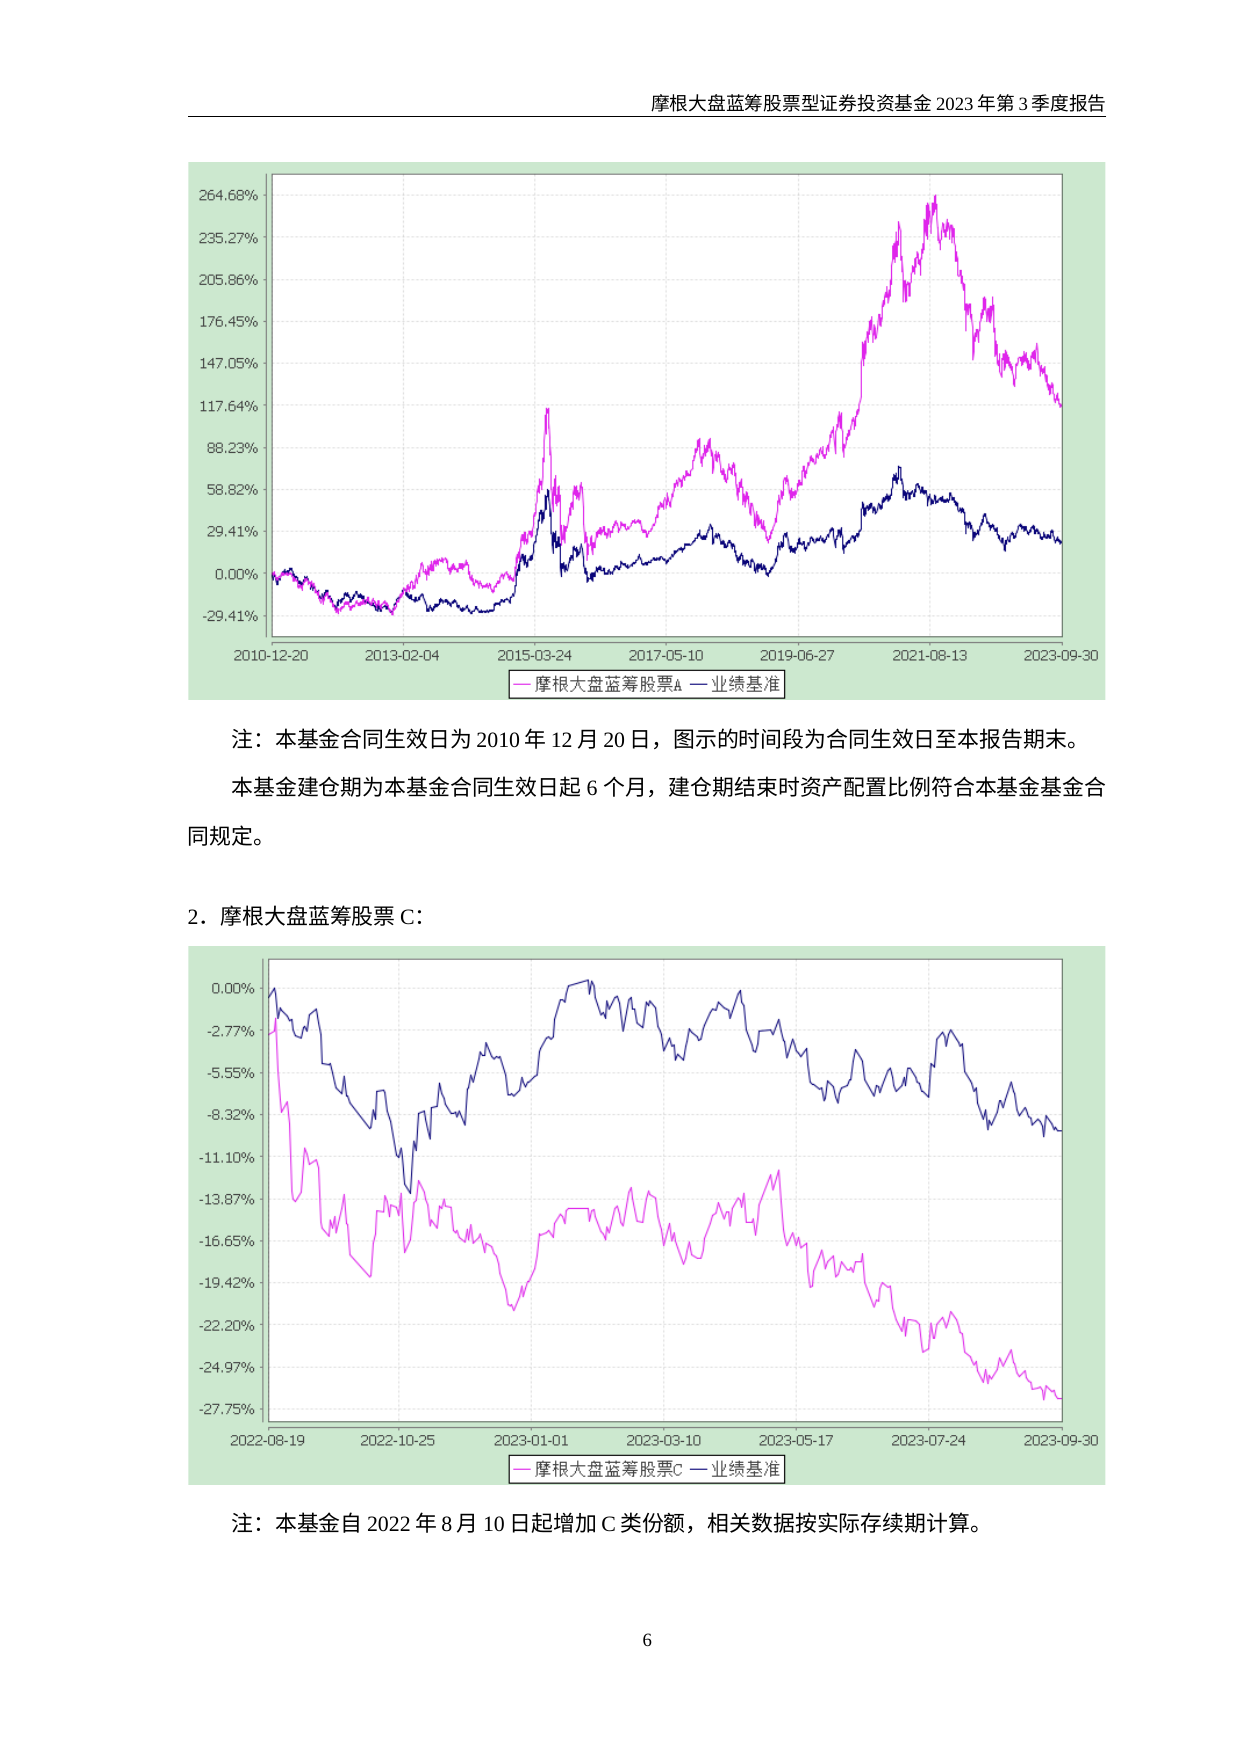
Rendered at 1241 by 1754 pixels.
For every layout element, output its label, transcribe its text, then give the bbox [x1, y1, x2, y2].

text 注：本基金合同生效日为2010年12月20日，图示的时间段为合同生效日至本报告期末。 [187, 721, 1106, 754]
picture [188, 162, 1106, 700]
picture [188, 946, 1106, 1485]
text 2．摩根大盘蓝筹股票C： [187, 899, 1106, 931]
text 注：本基金自2022年8月10日起增加C类份额，相关数据按实际存续期计算。 [187, 1506, 1106, 1538]
text 本基金建仓期为本基金合同生效日起 6 个月，建仓期结束时资产配置比例符合本基金基金合同规定。 [187, 769, 1106, 851]
